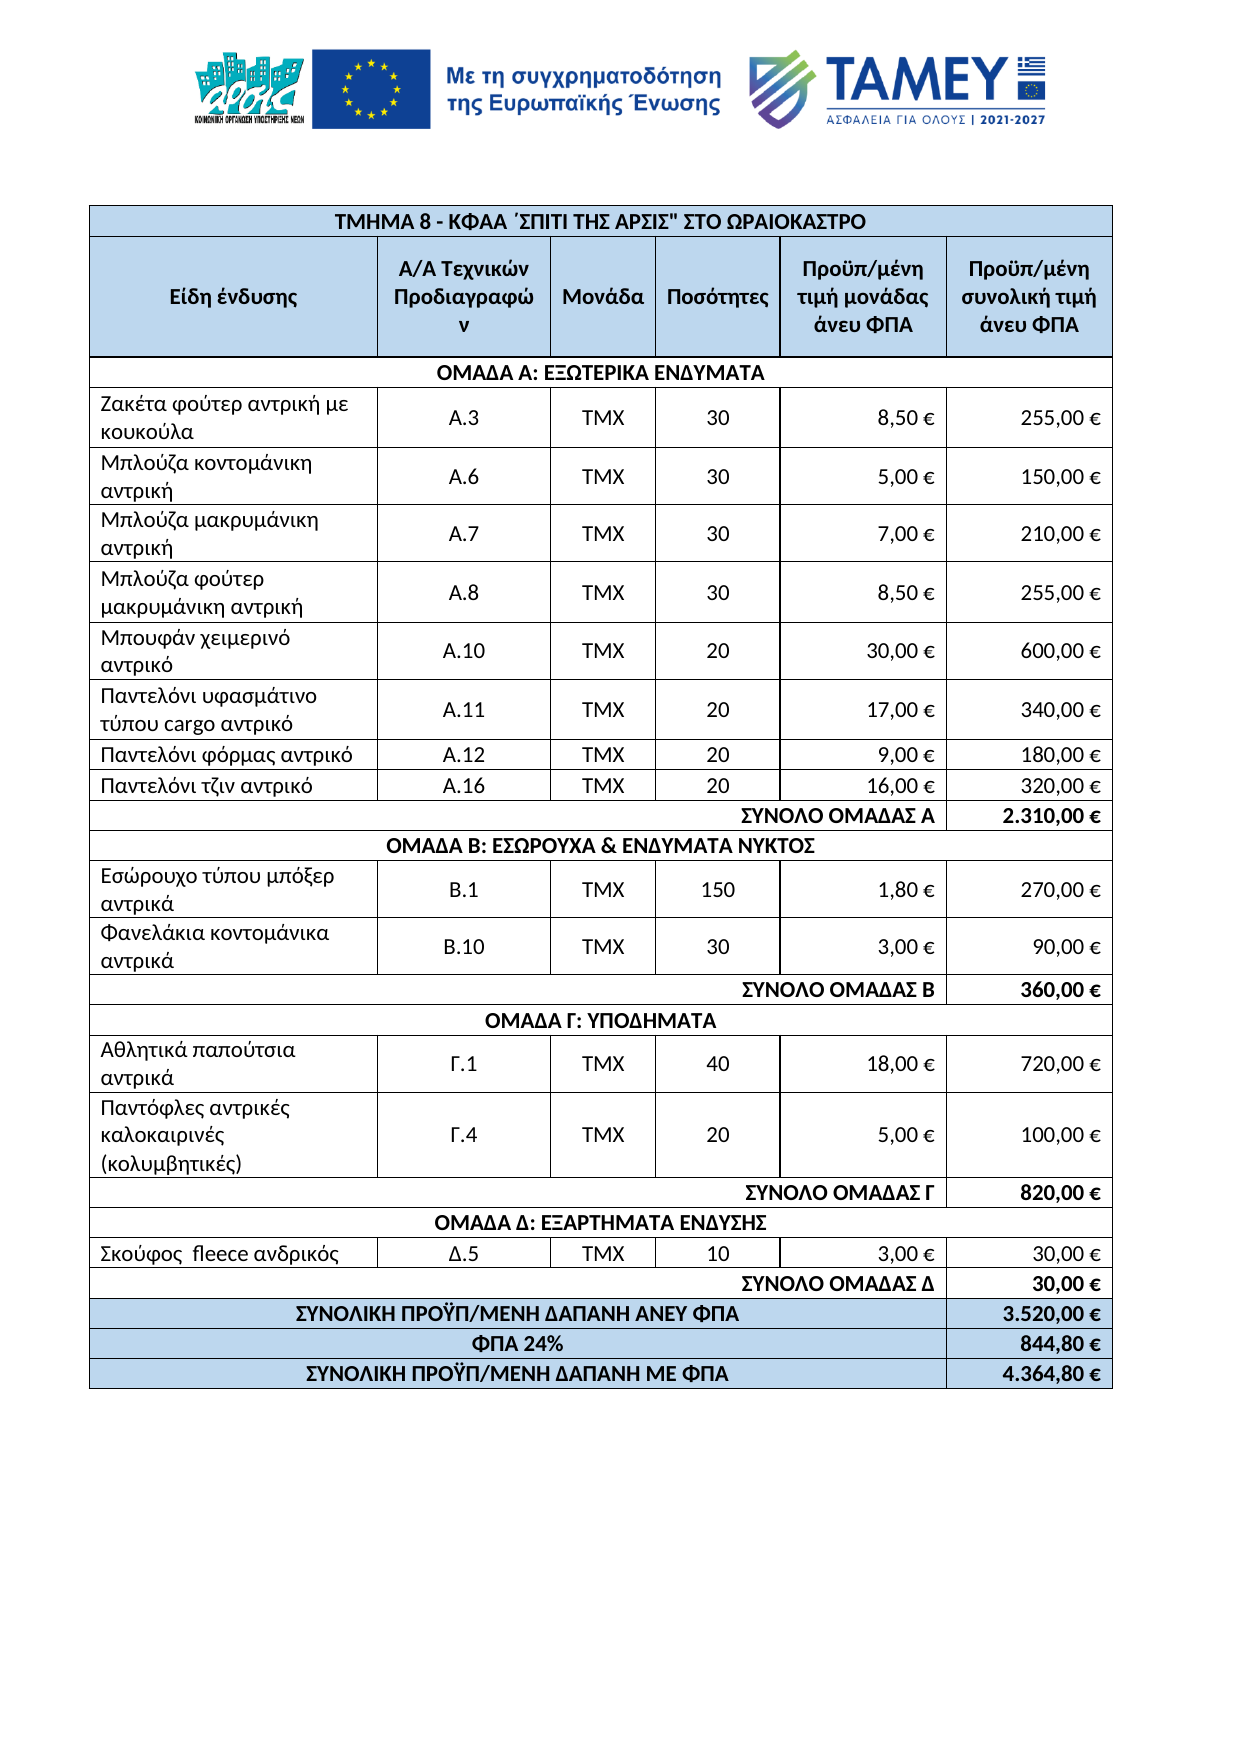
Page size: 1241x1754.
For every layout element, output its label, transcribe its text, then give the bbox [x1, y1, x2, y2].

table_cell ΤΜΧ [551, 562, 655, 622]
table_cell ΤΜΧ [551, 861, 655, 917]
table_cell Εσώρουχο τύπου μπόξερ αντρικά [90, 861, 377, 917]
table_cell ΤΜΧ [551, 918, 655, 974]
table_cell Α.11 [378, 680, 550, 739]
table_cell 600,00 € [947, 623, 1112, 679]
table_cell Α.7 [378, 505, 550, 561]
table_cell Ζακέτα φούτερ αντρική με κουκούλα [90, 388, 377, 447]
table_cell 16,00 € [781, 770, 946, 799]
table_cell 8,50 € [781, 562, 946, 622]
table_cell ΤΜΧ [551, 448, 655, 504]
table_cell Παντελόνι φόρμας αντρικό [90, 740, 377, 769]
table_cell Β.1 [378, 861, 550, 917]
table_cell 210,00 € [947, 505, 1112, 561]
table_cell ΤΜΧ [551, 505, 655, 561]
table_cell 255,00 € [947, 562, 1112, 622]
table_cell Παντελόνι υφασμάτινο τύπου cargo αντρικό [90, 680, 377, 739]
table_cell 20 [656, 680, 779, 739]
table_header ΤΜΗΜΑ 8 - ΚΦΑΑ ΄ΣΠΙΤΙ ΤΗΣ ΑΡΣΙΣ" ΣΤΟ ΩΡΑΙΟΚΑΣΤΡΟ [90, 206, 1112, 236]
table_cell ΤΜΧ [551, 388, 655, 447]
table_cell 320,00 € [947, 770, 1112, 799]
table_cell ΤΜΧ [551, 740, 655, 769]
table_cell Γ.4 [378, 1093, 550, 1177]
table_cell Ποσότητες [656, 237, 779, 356]
table_cell Α.12 [378, 740, 550, 769]
table_cell ΤΜΧ [551, 1093, 655, 1177]
table_cell Σκούφος fleece ανδρικός [90, 1238, 377, 1267]
table_cell Α.6 [378, 448, 550, 504]
table_cell 820,00 € [947, 1178, 1112, 1207]
table_cell 150 [656, 861, 779, 917]
table_cell 40 [656, 1036, 779, 1092]
table_cell 255,00 € [947, 388, 1112, 447]
table_cell ΣΥΝΟΛΟ ΟΜΑΔΑΣ Δ [90, 1268, 946, 1297]
table_cell 7,00 € [781, 505, 946, 561]
table_cell 3,00 € [781, 918, 946, 974]
table_cell Παντελόνι τζιν αντρικό [90, 770, 377, 799]
table_cell 3,00 € [781, 1238, 946, 1267]
table_cell ΦΠΑ 24% [90, 1329, 946, 1358]
table_cell 20 [656, 770, 779, 799]
table_cell 5,00 € [781, 448, 946, 504]
table_cell Αθλητικά παπούτσια αντρικά [90, 1036, 377, 1092]
table_cell 8,50 € [781, 388, 946, 447]
table_cell ΟΜΑΔΑ Δ: ΕΞΑΡΤΗΜΑΤΑ ΕΝΔΥΣΗΣ [90, 1208, 1112, 1237]
table_cell 90,00 € [947, 918, 1112, 974]
table_cell 4.364,80 € [947, 1359, 1112, 1388]
table_cell Μονάδα [551, 237, 655, 356]
table_cell 18,00 € [781, 1036, 946, 1092]
table_cell 30 [656, 505, 779, 561]
table_cell Προϋπ/μένη τιμή μονάδας άνευ ΦΠΑ [781, 237, 946, 356]
table_cell ΣΥΝΟΛΟ ΟΜΑΔΑΣ Β [90, 975, 946, 1004]
table_cell 30 [656, 562, 779, 622]
table_cell ΣΥΝΟΛΙΚΗ ΠΡΟΫΠ/ΜΕΝΗ ΔΑΠΑΝΗ ΑΝΕΥ ΦΠΑ [90, 1299, 946, 1328]
table_cell Γ.1 [378, 1036, 550, 1092]
table_cell Μπλούζα μακρυμάνικη αντρική [90, 505, 377, 561]
table_cell 30,00 € [781, 623, 946, 679]
table_cell Προϋπ/μένη συνολική τιμή άνευ ΦΠΑ [947, 237, 1112, 356]
table_cell Α/Α Τεχνικών Προδιαγραφών [378, 237, 550, 356]
table_cell ΤΜΧ [551, 1238, 655, 1267]
table_cell 1,80 € [781, 861, 946, 917]
table_cell 150,00 € [947, 448, 1112, 504]
table_cell ΟΜΑΔΑ Γ: ΥΠΟΔΗΜΑΤΑ [90, 1005, 1112, 1034]
table_cell 30,00 € [947, 1268, 1112, 1297]
table_cell Μπλούζα κοντομάνικη αντρική [90, 448, 377, 504]
table_cell 17,00 € [781, 680, 946, 739]
table_cell Μπουφάν χειμερινό αντρικό [90, 623, 377, 679]
table_cell ΣΥΝΟΛΟ ΟΜΑΔΑΣ Α [90, 801, 946, 830]
table_cell ΤΜΧ [551, 623, 655, 679]
table_cell 180,00 € [947, 740, 1112, 769]
table_cell Δ.5 [378, 1238, 550, 1267]
table_cell 30 [656, 448, 779, 504]
picture [188, 44, 1053, 131]
table_cell 20 [656, 1093, 779, 1177]
table_cell Α.16 [378, 770, 550, 799]
table_cell 3.520,00 € [947, 1299, 1112, 1328]
table_cell 100,00 € [947, 1093, 1112, 1177]
table_cell 20 [656, 623, 779, 679]
table_cell 360,00 € [947, 975, 1112, 1004]
table_cell ΤΜΧ [551, 680, 655, 739]
table_cell Α.10 [378, 623, 550, 679]
table_cell 270,00 € [947, 861, 1112, 917]
table_cell 30,00 € [947, 1238, 1112, 1267]
table_cell ΤΜΧ [551, 1036, 655, 1092]
table_cell 844,80 € [947, 1329, 1112, 1358]
table_cell 5,00 € [781, 1093, 946, 1177]
table_cell 30 [656, 388, 779, 447]
table_cell ΤΜΧ [551, 770, 655, 799]
table_cell ΣΥΝΟΛΟ ΟΜΑΔΑΣ Γ [90, 1178, 946, 1207]
table_cell Β.10 [378, 918, 550, 974]
table_cell 9,00 € [781, 740, 946, 769]
table_cell Παντόφλες αντρικές καλοκαιρινές (κολυμβητικές) [90, 1093, 377, 1177]
table_cell Α.3 [378, 388, 550, 447]
table_cell 10 [656, 1238, 779, 1267]
table_cell Φανελάκια κοντομάνικα αντρικά [90, 918, 377, 974]
table_cell ΟΜΑΔΑ Β: ΕΣΩΡΟΥΧΑ & ΕΝΔΥΜΑΤΑ ΝΥΚΤΟΣ [90, 831, 1112, 860]
table_cell 720,00 € [947, 1036, 1112, 1092]
table_cell 20 [656, 740, 779, 769]
table_cell 30 [656, 918, 779, 974]
table_cell ΟΜΑΔΑ Α: ΕΞΩΤΕΡΙΚΑ ΕΝΔΥΜΑΤΑ [90, 358, 1112, 387]
table_cell Α.8 [378, 562, 550, 622]
table_cell 340,00 € [947, 680, 1112, 739]
table_cell Είδη ένδυσης [90, 237, 377, 356]
table_cell Μπλούζα φούτερ μακρυμάνικη αντρική [90, 562, 377, 622]
table_cell 2.310,00 € [947, 801, 1112, 830]
table_cell ΣΥΝΟΛΙΚΗ ΠΡΟΫΠ/ΜΕΝΗ ΔΑΠΑΝΗ ΜΕ ΦΠΑ [90, 1359, 946, 1388]
